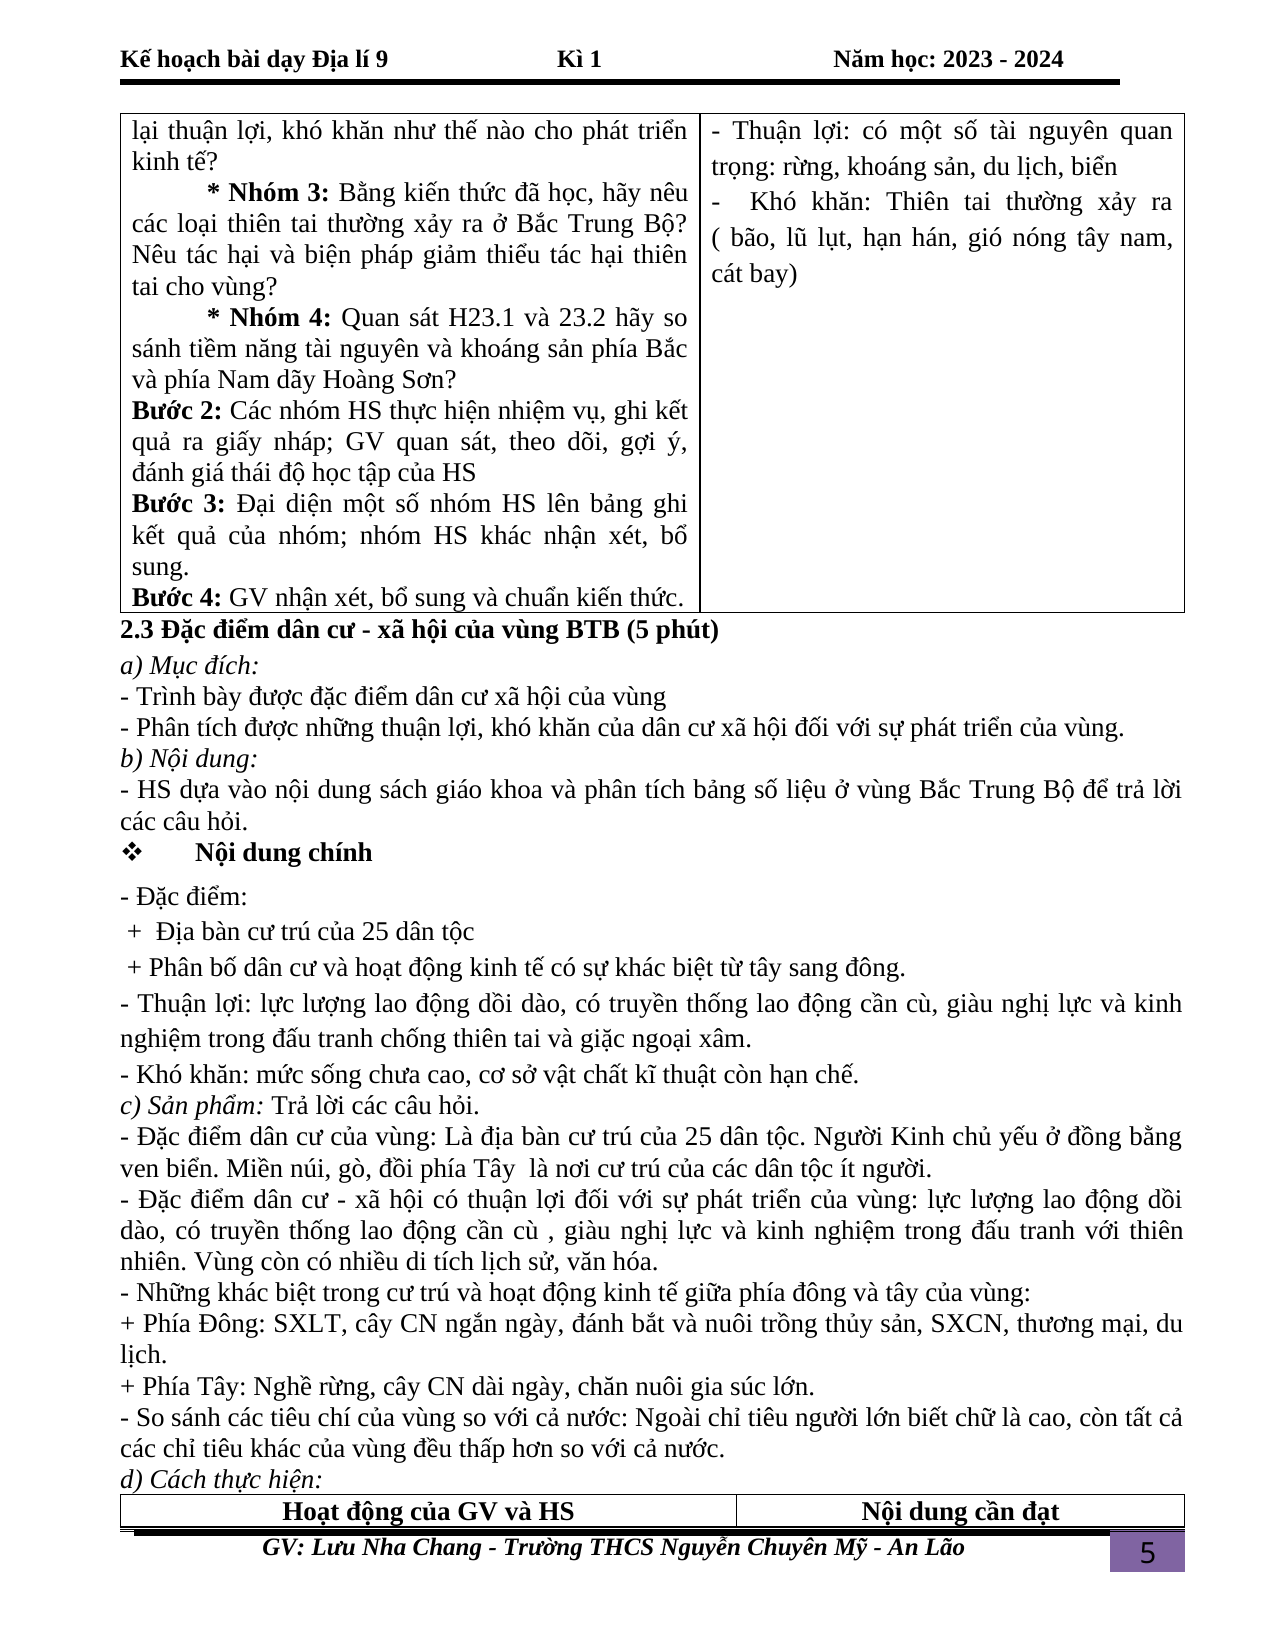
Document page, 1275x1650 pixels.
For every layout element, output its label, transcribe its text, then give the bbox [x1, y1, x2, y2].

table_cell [701, 114, 1184, 612]
text - Đặc điểm dân cư của vùng: Là địa bàn cư trú của 25 dân tộc. Người Kinh chủ yếu ở đồng bằng ven biển. Miền núi, gò, đồi phía Tây là nơi cư trú của các dân tộc ít người. [120, 1121, 1185, 1183]
text - Thuận lợi: lực lượng lao động dồi dào, có truyền thống lao động cần cù, giàu nghị lực và kinh nghiệm trong đấu tranh chống thiên tai và giặc ngoại xâm. [120, 987, 1185, 1054]
text + Phía Tây: Nghề rừng, cây CN dài ngày, chăn nuôi gia súc lớn. [120, 1370, 1185, 1401]
text - So sánh các tiêu chí của vùng so với cả nước: Ngoài chỉ tiêu người lớn biết chữ là cao, còn tất cả các chỉ tiêu khác của vùng đều thấp hơn so với cả nước. [120, 1401, 1185, 1463]
text c) Sản phẩm: Trả lời các câu hỏi. [120, 1089, 1185, 1121]
text - Đặc điểm dân cư - xã hội có thuận lợi đối với sự phát triển của vùng: lực lượng lao động dồi dào, có truyền thống lao động cần cù , giàu nghị lực và kinh nghiệm trong đấu tranh với thiên nhiên. Vùng còn có nhiều di tích lịch sử, văn hóa. [120, 1183, 1185, 1276]
text + Phía Đông: SXLT, cây CN ngắn ngày, đánh bắt và nuôi trồng thủy sản, SXCN, thương mại, du lịch. [120, 1307, 1185, 1370]
text - HS dựa vào nội dung sách giáo khoa và phân tích bảng số liệu ở vùng Bắc Trung Bộ để trả lời các câu hỏi. [120, 773, 1185, 836]
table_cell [121, 114, 699, 612]
table_header Nội dung cần đạt [737, 1495, 1184, 1526]
text 2.3 Đặc điểm dân cư - xã hội của vùng BTB (5 phút) [120, 613, 1185, 644]
text d) Cách thực hiện: [120, 1463, 1185, 1494]
text - Khó khăn: mức sống chưa cao, cơ sở vật chất kĩ thuật còn hạn chế. [120, 1058, 1185, 1089]
text b) Nội dung: [120, 742, 1185, 773]
text - Đặc điểm: [120, 879, 1185, 911]
text - Những khác biệt trong cư trú và hoạt động kinh tế giữa phía đông và tây của vùng: [120, 1276, 1185, 1307]
text + Địa bàn cư trú của 25 dân tộc [120, 915, 1185, 946]
list Nội dung chính [120, 836, 1185, 867]
text - Trình bày được đặc điểm dân cư xã hội của vùng [120, 680, 1185, 711]
text + Phân bố dân cư và hoạt động kinh tế có sự khác biệt từ tây sang đông. [120, 951, 1185, 982]
text a) Mục đích: [120, 649, 1185, 680]
text - Phân tích được những thuận lợi, khó khăn của dân cư xã hội đối với sự phát triển của vùng. [120, 711, 1185, 742]
table_header Hoạt động của GV và HS [121, 1495, 736, 1526]
